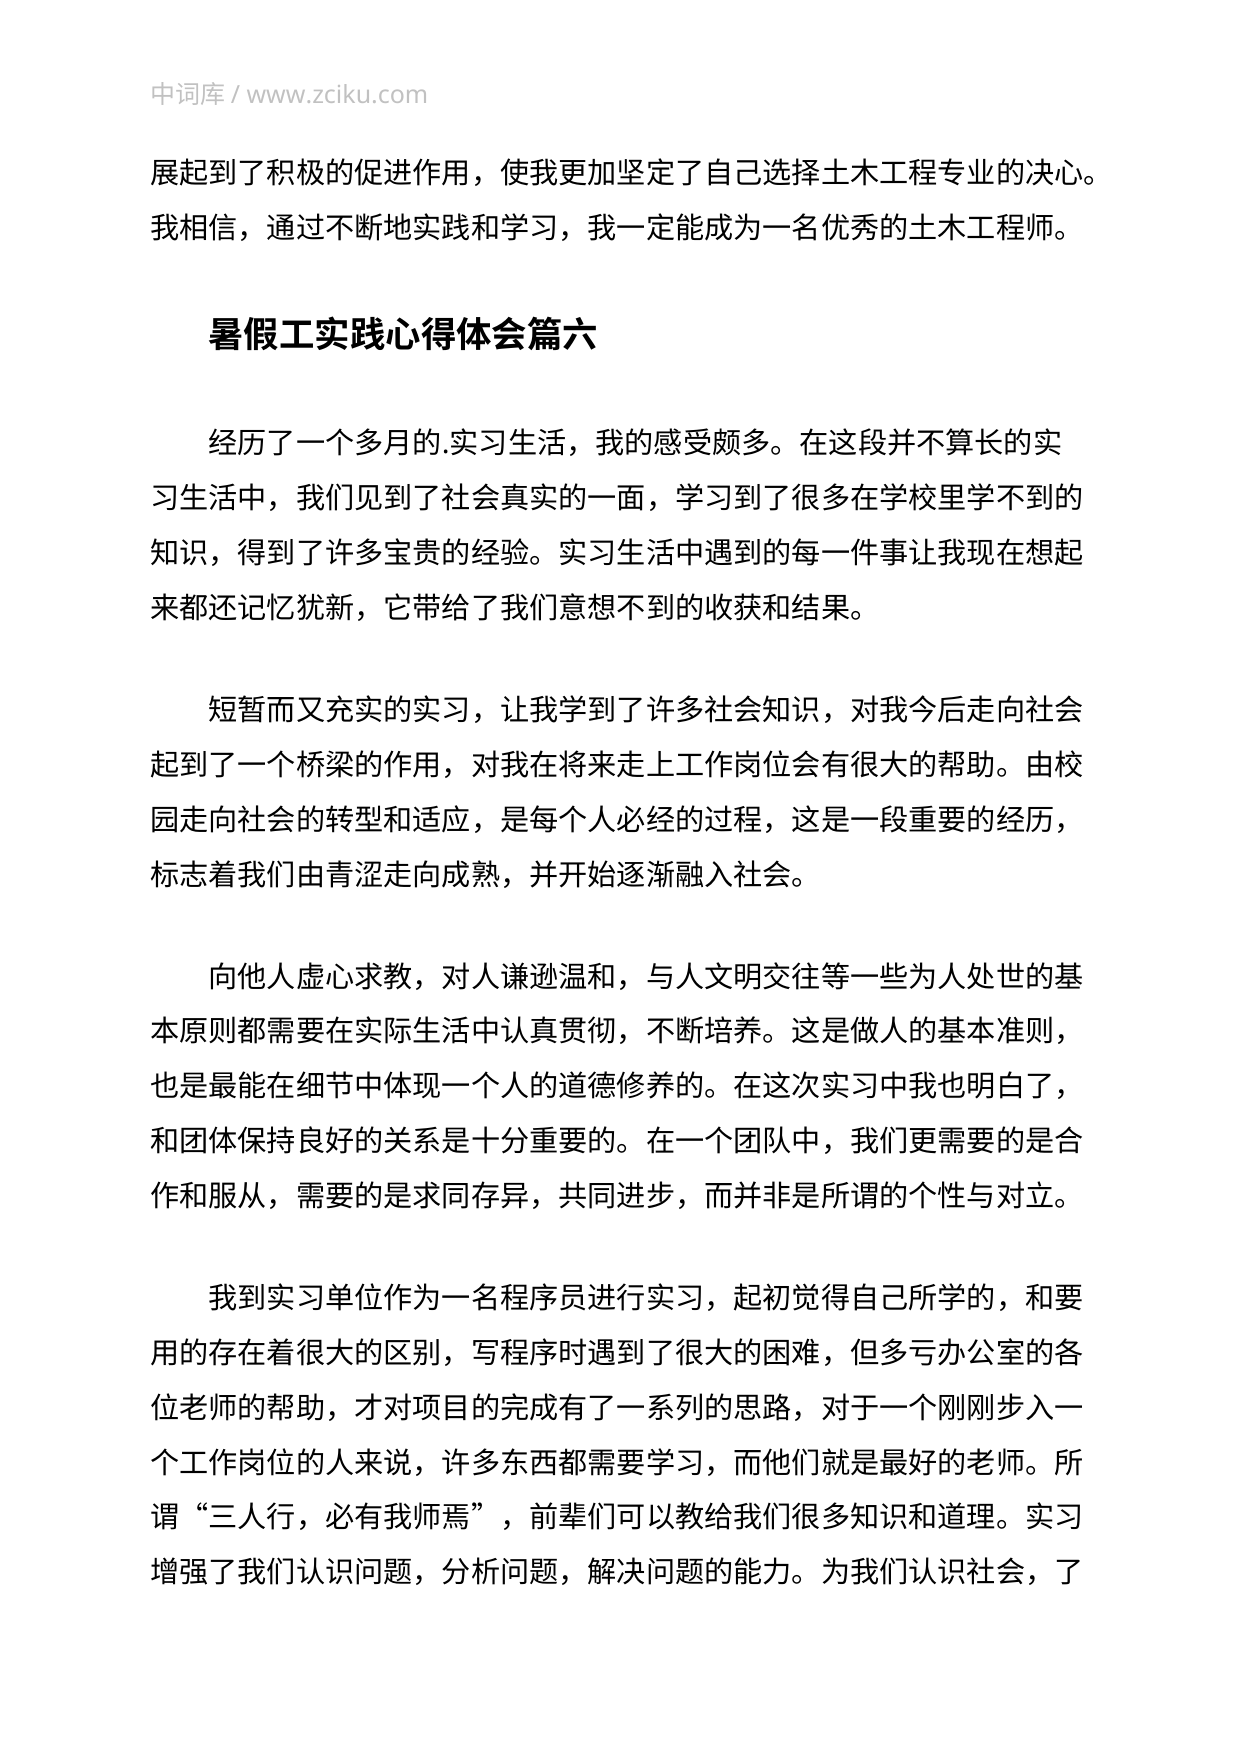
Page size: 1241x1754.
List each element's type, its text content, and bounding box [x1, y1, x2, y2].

text 短暂而又充实的实习，让我学到了许多社会知识，对我今后走向社会起到了一个桥梁的作用，对我在将来走上工作岗位会有很大的帮助。由校园走向社会的转型和适应，是每个人必经的过程，这是一段重要的经历，标志着我们由青涩走向成熟，并开始逐渐融入社会。 [150, 687, 1090, 894]
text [150, 150, 1090, 247]
text 经历了一个多月的.实习生活，我的感受颇多。在这段并不算长的实习生活中，我们见到了社会真实的一面，学习到了很多在学校里学不到的知识，得到了许多宝贵的经验。实习生活中遇到的每一件事让我现在想起来都还记忆犹新，它带给了我们意想不到的收获和结果。 [150, 420, 1090, 627]
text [150, 1274, 1090, 1591]
text 暑假工实践心得体会篇六 [150, 307, 1090, 358]
text 向他人虚心求教，对人谦逊温和，与人文明交往等一些为人处世的基本原则都需要在实际生活中认真贯彻，不断培养。这是做人的基本准则，也是最能在细节中体现一个人的道德修养的。在这次实习中我也明白了，和团体保持良好的关系是十分重要的。在一个团队中，我们更需要的是合作和服从，需要的是求同存异，共同进步，而并非是所谓的个性与对立。 [150, 953, 1090, 1215]
